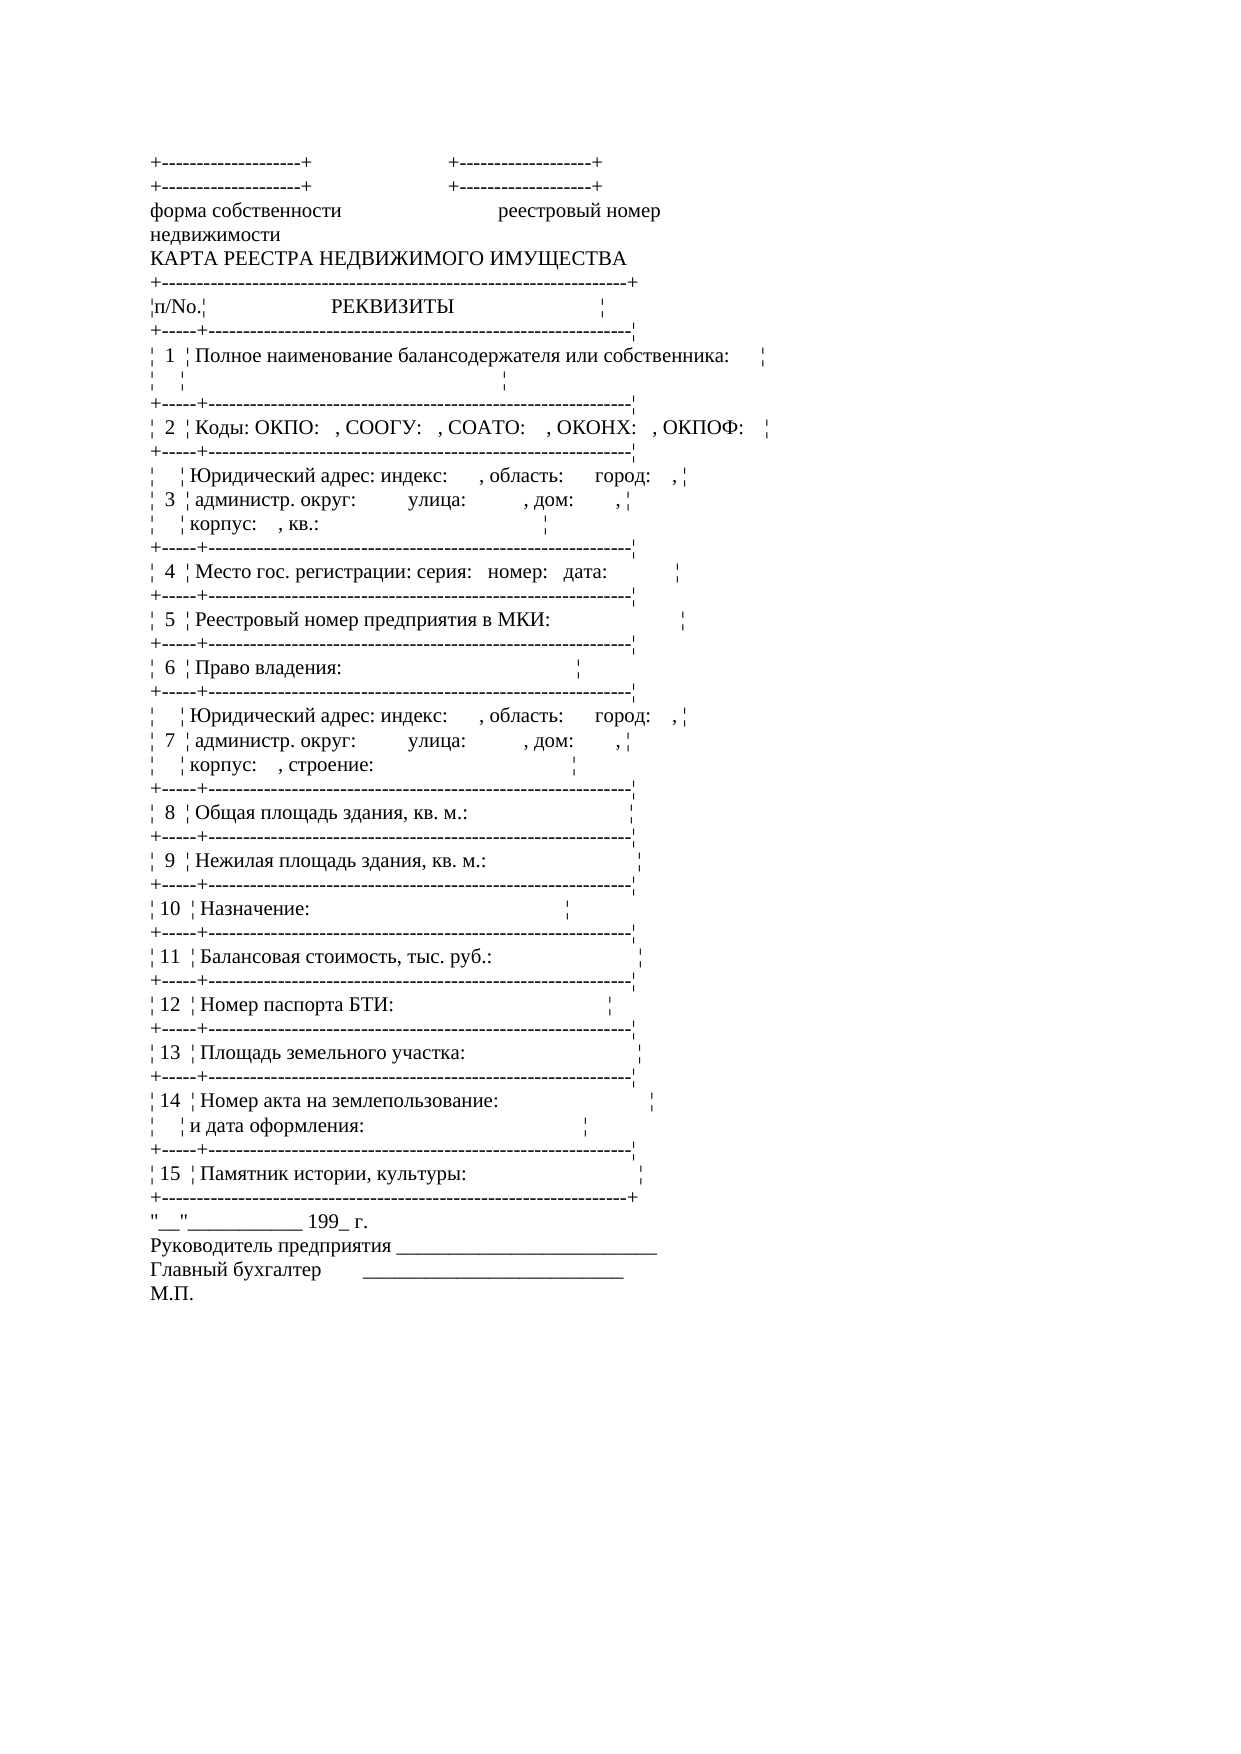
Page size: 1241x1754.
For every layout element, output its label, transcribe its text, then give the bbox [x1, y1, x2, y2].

text +--------------------+ +-------------------+ [150, 150, 1090, 174]
text ¦ ¦ Юридический адрес: индекс: , область: город: , ¦ [150, 703, 1090, 727]
text ¦ 15 ¦ Памятник истории, культуры: ¦ [150, 1161, 1090, 1185]
text +-----+-------------------------------------------------------------¦ [150, 824, 1090, 848]
text ¦ 8 ¦ Общая площадь здания, кв. м.: ¦ [150, 800, 1090, 824]
text ¦ 7 ¦ администр. округ: улица: , дом: , ¦ [150, 727, 1090, 752]
text ¦ 6 ¦ Право владения: ¦ [150, 655, 1090, 679]
text ¦ 1 ¦ Полное наименование балансодержателя или собственника: ¦ [150, 342, 1090, 367]
text ¦ 2 ¦ Коды: ОКПО: , СООГУ: , СОАТО: , ОКОНХ: , ОКПОФ: ¦ [150, 415, 1090, 439]
text Руководитель предприятия _________________________ [150, 1233, 1090, 1257]
text +-----+-------------------------------------------------------------¦ [150, 1064, 1090, 1088]
text КАРТА РЕЕСТРА НЕДВИЖИМОГО ИМУЩЕСТВА [150, 246, 1090, 270]
text +-----+-------------------------------------------------------------¦ [150, 679, 1090, 703]
text ¦ 13 ¦ Площадь земельного участка: ¦ [150, 1040, 1090, 1064]
text +-----+-------------------------------------------------------------¦ [150, 920, 1090, 944]
text ¦ ¦ и дата оформления: ¦ [150, 1112, 1090, 1137]
text +-----+-------------------------------------------------------------¦ [150, 1016, 1090, 1040]
text +-----+-------------------------------------------------------------¦ [150, 1137, 1090, 1161]
text ¦ ¦ Юридический адрес: индекс: , область: город: , ¦ [150, 463, 1090, 487]
text ¦ ¦ корпус: , кв.: ¦ [150, 511, 1090, 535]
text ¦ 9 ¦ Нежилая площадь здания, кв. м.: ¦ [150, 848, 1090, 872]
text +-----+-------------------------------------------------------------¦ [150, 968, 1090, 992]
text ¦ 11 ¦ Балансовая стоимость, тыс. руб.: ¦ [150, 944, 1090, 968]
text +-----+-------------------------------------------------------------¦ [150, 439, 1090, 463]
text +-------------------------------------------------------------------+ [150, 270, 1090, 294]
text ¦ 4 ¦ Место гос. регистрации: серия: номер: дата: ¦ [150, 559, 1090, 583]
text ¦ 14 ¦ Номер акта на землепользование: ¦ [150, 1088, 1090, 1112]
text +-----+-------------------------------------------------------------¦ [150, 631, 1090, 655]
text +-----+-------------------------------------------------------------¦ [150, 535, 1090, 559]
text +-----+-------------------------------------------------------------¦ [150, 391, 1090, 415]
text "__"___________ 199_ г. [150, 1209, 1090, 1233]
text +-------------------------------------------------------------------+ [150, 1185, 1090, 1209]
text +-----+-------------------------------------------------------------¦ [150, 318, 1090, 342]
text недвижимости [150, 222, 1090, 246]
text форма собственности реестровый номер [150, 198, 1090, 222]
text +--------------------+ +-------------------+ [150, 174, 1090, 198]
text ¦ 5 ¦ Реестровый номер предприятия в МКИ: ¦ [150, 607, 1090, 631]
text ¦п/No.¦ РЕКВИЗИТЫ ¦ [150, 294, 1090, 318]
text ¦ 3 ¦ администр. округ: улица: , дом: , ¦ [150, 487, 1090, 511]
text ¦ ¦ корпус: , строение: ¦ [150, 752, 1090, 776]
text Главный бухгалтер _________________________ [150, 1257, 1090, 1281]
text +-----+-------------------------------------------------------------¦ [150, 776, 1090, 800]
text ¦ ¦ ¦ [150, 367, 1090, 391]
text М.П. [150, 1281, 1090, 1305]
text +-----+-------------------------------------------------------------¦ [150, 872, 1090, 896]
text +-----+-------------------------------------------------------------¦ [150, 583, 1090, 607]
text ¦ 10 ¦ Назначение: ¦ [150, 896, 1090, 920]
text ¦ 12 ¦ Номер паспорта БТИ: ¦ [150, 992, 1090, 1016]
